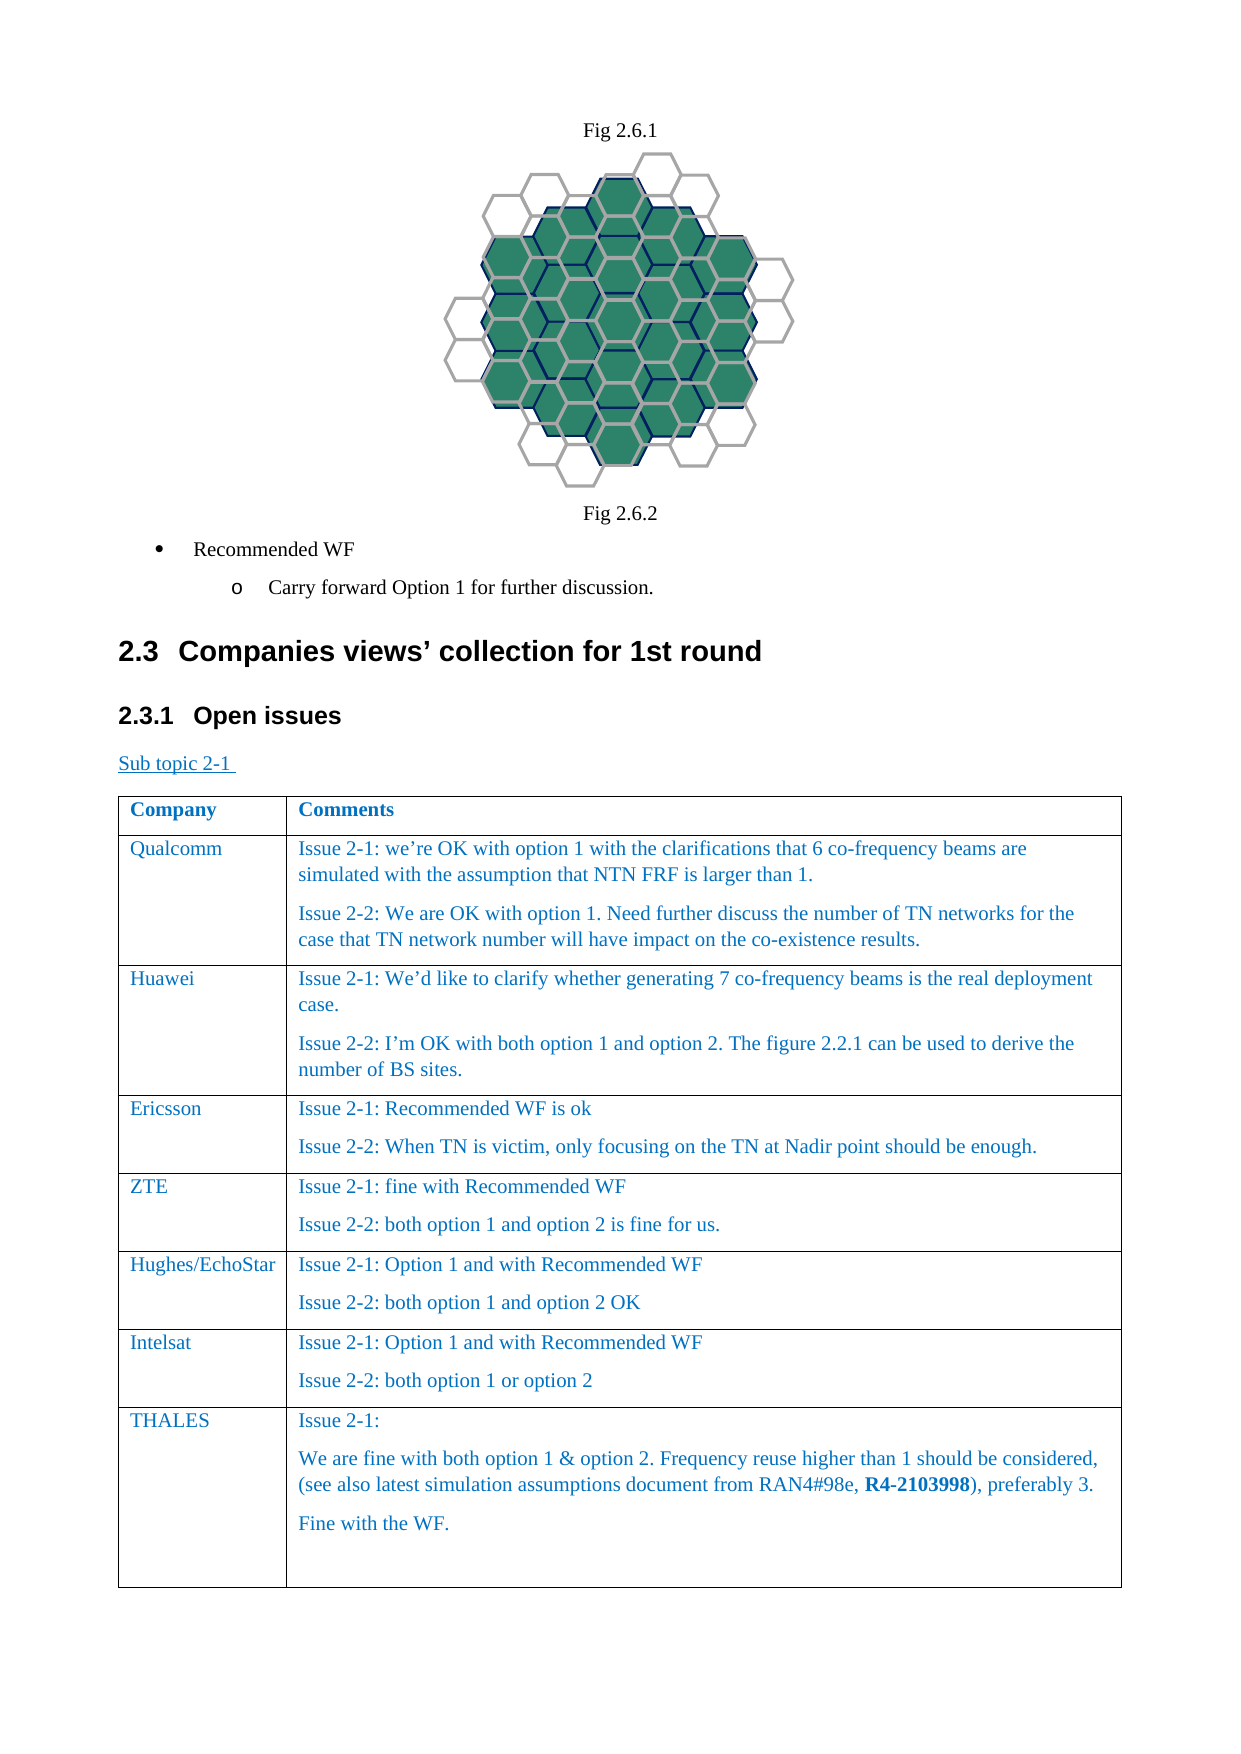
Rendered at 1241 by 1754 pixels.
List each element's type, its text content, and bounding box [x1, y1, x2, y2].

table_cell Issue 2-1: fine with Recommended WF Issue 2-2: both option 1 and option 2 is fine for us. [287, 1174, 1121, 1251]
table_cell Issue 2-1: Option 1 and with Recommended WF Issue 2-2: both option 1 or option 2 [287, 1330, 1121, 1407]
text Fig 2.6.2 [118, 501, 1122, 524]
subtitle Open issues [118, 701, 1122, 730]
table_cell Issue 2-1: Recommended WF is ok Issue 2-2: When TN is victim, only focusing on the TN at Nadir point should be enough. [287, 1096, 1121, 1173]
subtitle Companies views’ collection for 1st round [118, 634, 1122, 667]
table_header Company [119, 797, 286, 835]
text Sub topic 2-1 [118, 751, 1122, 775]
table_cell Hughes/EchoStar [119, 1252, 286, 1329]
table_cell Issue 2-1: We’d like to clarify whether generating 7 co-frequency beams is the real deployment case. Issue 2-2: I’m OK with both option 1 and option 2. The figure 2.2.1 can be used to derive the number of BS sites. [287, 966, 1121, 1095]
text Fig 2.6.1 [118, 118, 1122, 142]
list Carry forward Option 1 for further discussion. [231, 575, 1122, 601]
table_cell Qualcomm [119, 836, 286, 965]
table_cell Intelsat [119, 1330, 286, 1407]
table_cell THALES [119, 1408, 286, 1587]
table_cell Ericsson [119, 1096, 286, 1173]
table_cell Issue 2-1: we’re OK with option 1 with the clarifications that 6 co-frequency beams are simulated with the assumption that NTN FRF is larger than 1. Issue 2-2: We are OK with option 1. Need further discuss the number of TN networks for the case that TN network number will have impact on the co-existence results. [287, 836, 1121, 965]
table_cell Issue 2-1: Option 1 and with Recommended WF Issue 2-2: both option 1 and option 2 OK [287, 1252, 1121, 1329]
list Recommended WF [156, 537, 1122, 561]
table_header Comments [287, 797, 1121, 835]
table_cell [287, 1408, 1121, 1587]
table_cell ZTE [119, 1174, 286, 1251]
table_cell Huawei [119, 966, 286, 1095]
